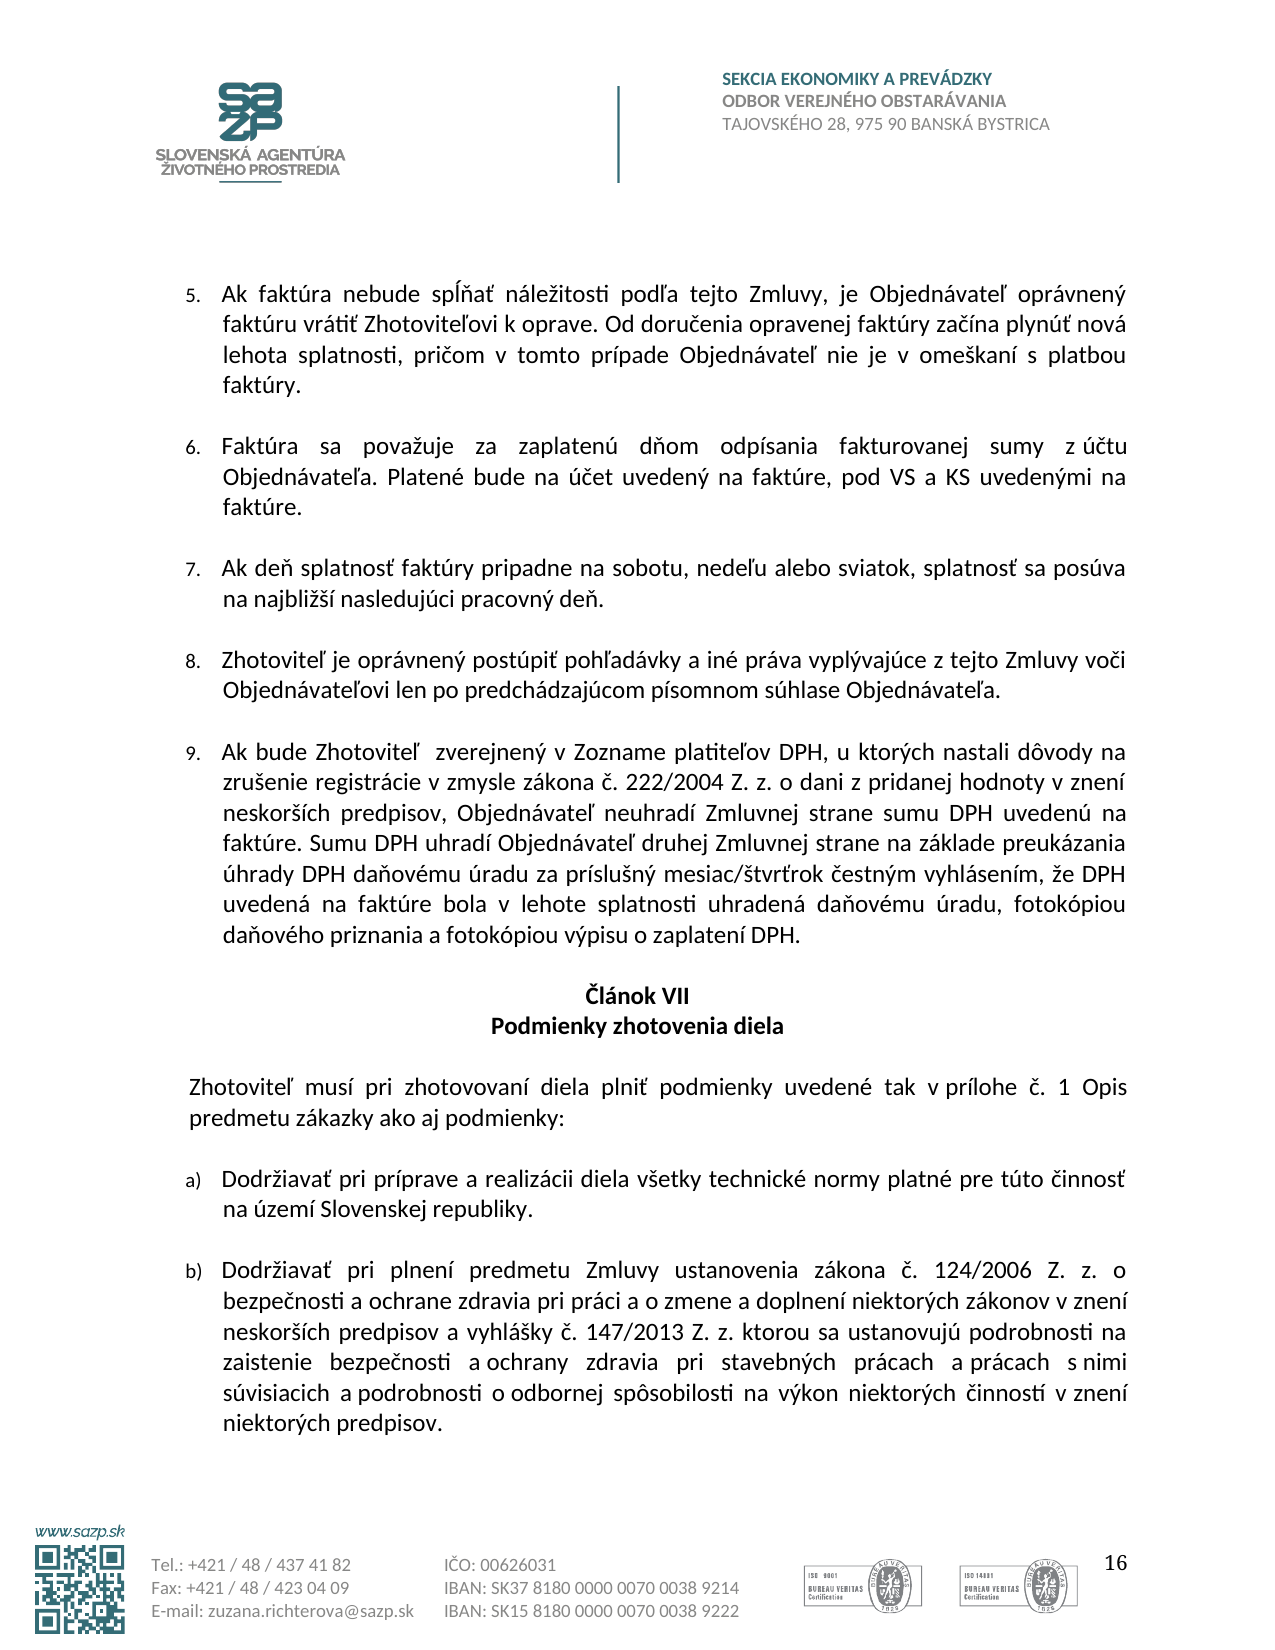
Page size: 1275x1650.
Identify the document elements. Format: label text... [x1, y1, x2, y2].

text Zhotoviteľ musí pri zhotovovaní diela plniť podmienky uvedené tak v prílohe č. 1 Opis predmetu zákazky ako aj podmienky: [189, 1071, 1127, 1132]
list Ak bude Zhotoviteľ zverejnený v Zozname platiteľov DPH, u ktorých nastali dôvody na zrušenie registrácie v zmysle zákona č. 222/2004 Z. z. o dani z pridanej hodnoty v znení neskorších predpisov, Objednávateľ neuhradí Zmluvnej strane sumu DPH uvedenú na faktúre. Sumu DPH uhradí Objednávateľ druhej Zmluvnej strane na základe preukázania úhrady DPH daňovému úradu za príslušný mesiac/štvrťrok čestným vyhlásením, že DPH uvedená na faktúre bola v lehote splatnosti uhradená daňovému úradu, fotokópiou daňového priznania a fotokópiou výpisu o zaplatení DPH. [185, 736, 1127, 949]
list Zhotoviteľ je oprávnený postúpiť pohľadávky a iné práva vyplývajúce z tejto Zmluvy voči Objednávateľovi len po predchádzajúcom písomnom súhlase Objednávateľa. [185, 644, 1127, 705]
text Podmienky zhotovenia diela [148, 1010, 1127, 1041]
list Ak faktúra nebude spĺňať náležitosti podľa tejto Zmluvy, je Objednávateľ oprávnený faktúru vrátiť Zhotoviteľovi k oprave. Od doručenia opravenej faktúry začína plynúť nová lehota splatnosti, pričom v tomto prípade Objednávateľ nie je v omeškaní s platbou faktúry. [185, 278, 1127, 400]
picture [147, 73, 352, 190]
list Ak deň splatnosť faktúry pripadne na sobotu, nedeľu alebo sviatok, splatnosť sa posúva na najbližší nasledujúci pracovný deň. [185, 553, 1127, 614]
list Dodržiavať pri plnení predmetu Zmluvy ustanovenia zákona č. 124/2006 Z. z. o bezpečnosti a ochrane zdravia pri práci a o zmene a doplnení niektorých zákonov v znení neskorších predpisov a vyhlášky č. 147/2013 Z. z. ktorou sa ustanovujú podrobnosti na zaistenie bezpečnosti a ochrany zdravia pri stavebných prácach a prácach s nimi súvisiacich a podrobnosti o odbornej spôsobilosti na výkon niektorých činností v znení niektorých predpisov. [185, 1254, 1127, 1438]
text Článok VII [148, 980, 1127, 1010]
list Faktúra sa považuje za zaplatenú dňom odpísania fakturovanej sumy z účtu Objednávateľa. Platené bude na účet uvedený na faktúre, pod VS a KS uvedenými na faktúre. [185, 431, 1127, 522]
list Dodržiavať pri príprave a realizácii diela všetky technické normy platné pre túto činnosť na území Slovenskej republiky. [185, 1163, 1127, 1224]
